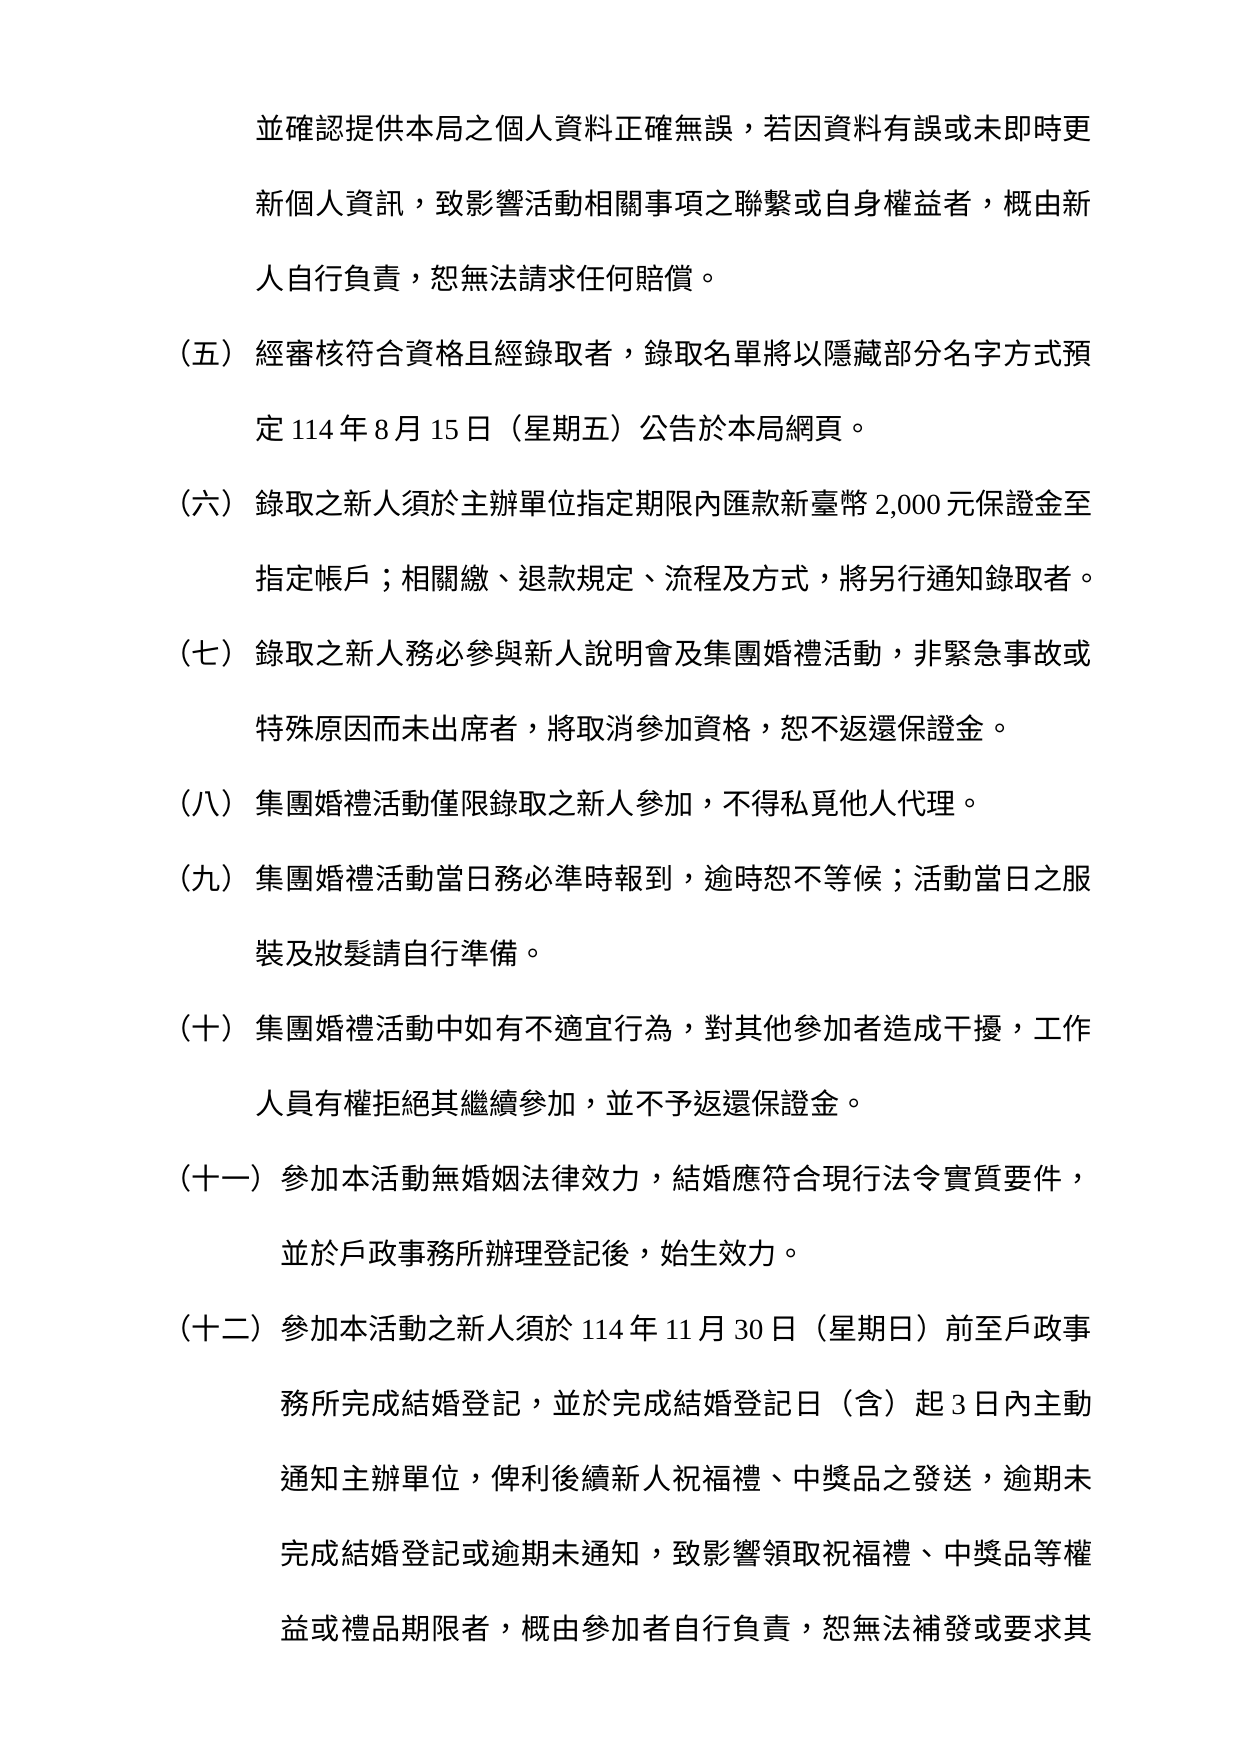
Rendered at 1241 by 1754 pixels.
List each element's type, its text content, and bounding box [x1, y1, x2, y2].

list 集團婚禮活動中如有不適宜行為，對其他參加者造成干擾，工作人員有權拒絕其繼續參加，並不予返還保證金。 [162, 989, 1092, 1139]
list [162, 1289, 1092, 1664]
list 錄取之新人須於主辦單位指定期限內匯款新臺幣2,000元保證金至指定帳戶；相關繳、退款規定、流程及方式，將另行通知錄取者。 [162, 464, 1092, 614]
list 錄取之新人務必參與新人說明會及集團婚禮活動，非緊急事故或特殊原因而未出席者，將取消參加資格，恕不返還保證金。 [162, 614, 1092, 764]
list 參加本活動無婚姻法律效力，結婚應符合現行法令實質要件，並於戶政事務所辦理登記後，始生效力。 [162, 1139, 1092, 1289]
list 集團婚禮活動當日務必準時報到，逾時恕不等候；活動當日之服裝及妝髮請自行準備。 [162, 839, 1092, 989]
list 集團婚禮活動僅限錄取之新人參加，不得私覓他人代理。 [162, 764, 1092, 839]
list 經審核符合資格且經錄取者，錄取名單將以隱藏部分名字方式預定114年8月15日（星期五）公告於本局網頁。 [162, 314, 1092, 464]
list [162, 89, 1092, 314]
